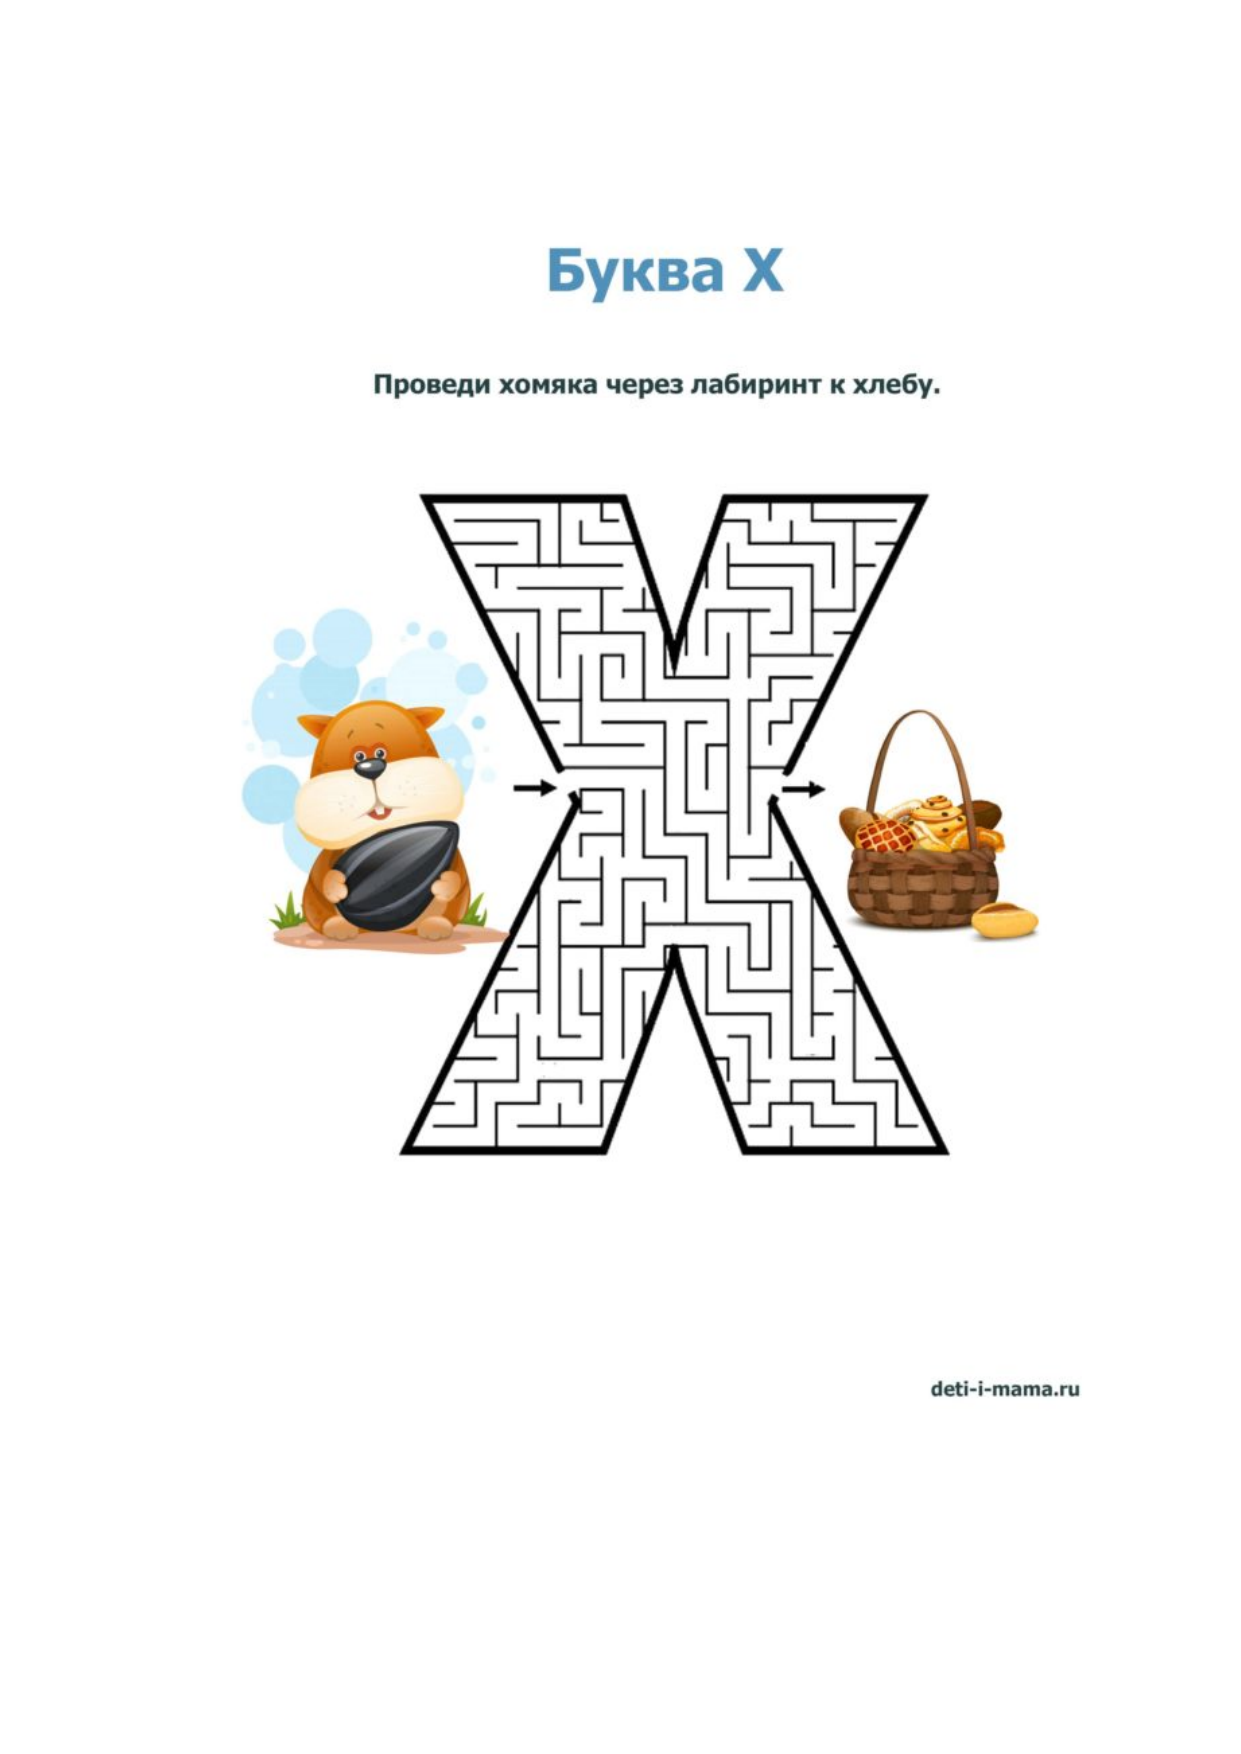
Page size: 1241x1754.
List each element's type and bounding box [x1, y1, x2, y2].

picture [177, 118, 1152, 1495]
